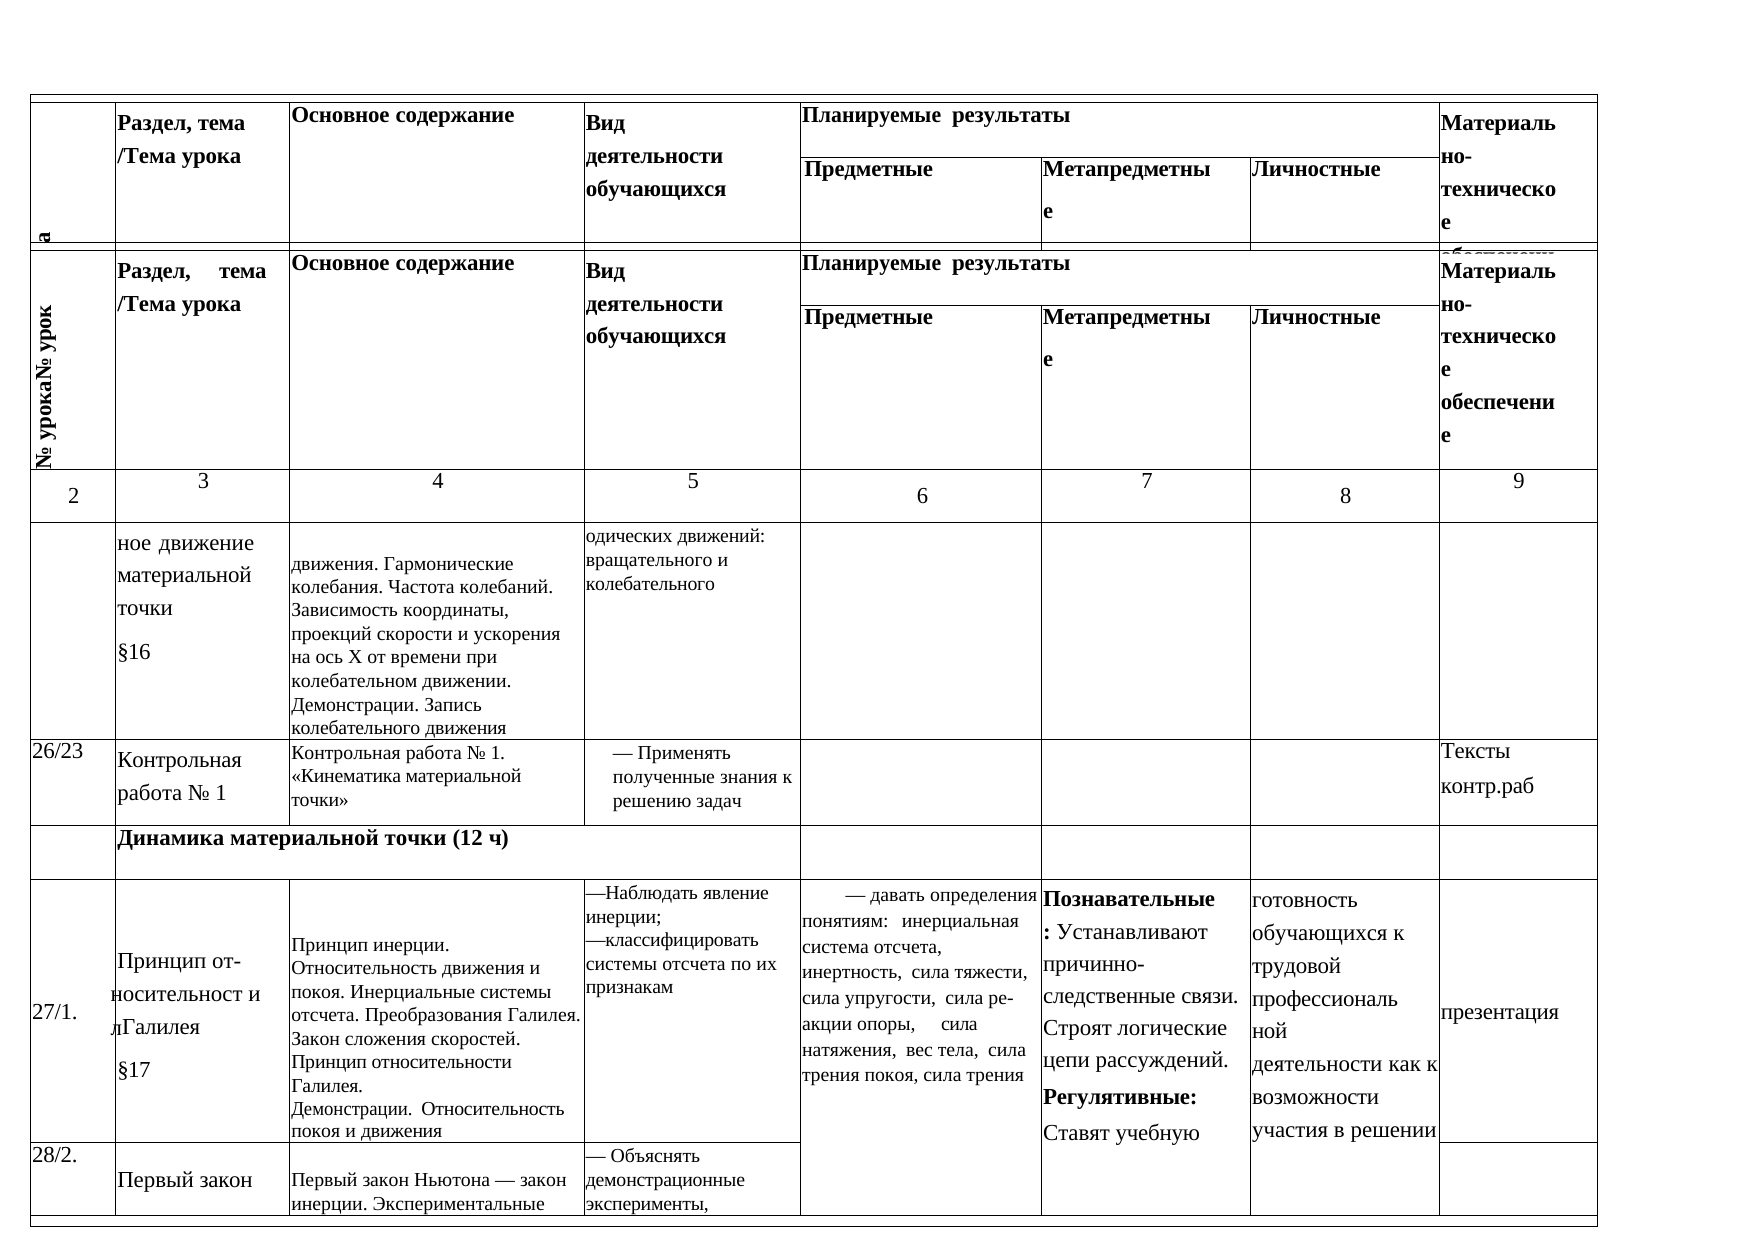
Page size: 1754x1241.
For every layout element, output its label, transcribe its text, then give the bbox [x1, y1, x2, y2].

table_cell Материаль но- техническо е [1440, 103, 1597, 242]
table_cell [116, 243, 289, 250]
table_cell 28/2. [31, 1143, 115, 1215]
table_cell [1251, 826, 1439, 879]
table_cell Раздел, тема /Тема урока [116, 103, 289, 242]
table_cell а [31, 103, 115, 242]
table_cell 27/1. [31, 880, 115, 1142]
table_cell [1440, 243, 1597, 250]
table_cell Планируемые результаты [801, 103, 1439, 157]
table_cell Вид деятельности обучающихся [585, 103, 800, 242]
table_cell 4 [290, 470, 584, 522]
table_cell Материаль но- техническо е обеспечени е [1440, 251, 1597, 469]
table_cell — давать определения понятиям: инерциальная система отсчета, инертность, сила тяжести, сила упругости, сила ре- акции опоры, сила натяжения, вес тела, сила трения покоя, сила трения [801, 880, 1041, 1215]
table_cell [1440, 523, 1597, 739]
table_cell Личностные [1251, 158, 1439, 242]
table_cell —Наблюдать явление инерции; —классифицировать системы отсчета по их признакам [585, 880, 800, 1142]
table_cell [801, 740, 1041, 825]
table_cell Метапредметны е [1042, 158, 1250, 242]
table_cell Первый закон Ньютона — закон инерции. Экспериментальные [290, 1143, 584, 1215]
table_cell Планируемые результаты [801, 251, 1439, 304]
table_cell [1251, 740, 1439, 825]
table_header [31, 95, 1597, 102]
table_cell презентация [1440, 880, 1597, 1142]
table_cell Основное содержание [290, 103, 584, 242]
table_cell [585, 243, 800, 250]
table_cell Предметные [801, 158, 1041, 242]
table_cell Динамика материальной точки (12 ч) [116, 826, 800, 879]
table_cell 2 [31, 470, 115, 522]
table_cell одических движений: вращательного и колебательного [585, 523, 800, 739]
table_cell [290, 243, 584, 250]
table_cell Предметные [801, 306, 1041, 469]
table_cell Первый закон [116, 1143, 289, 1215]
table_cell [801, 243, 1041, 250]
table_cell Раздел, тема /Тема урока [116, 251, 289, 469]
table_cell 6 [801, 470, 1041, 522]
table_cell [1440, 1143, 1597, 1215]
table_cell — Применять полученные знания к решению задач [585, 740, 800, 825]
table_cell Контрольная работа № 1 [116, 740, 289, 825]
table_cell [31, 523, 115, 739]
table_cell [801, 523, 1041, 739]
table_cell движения. Гармонические колебания. Частота колебаний. Зависимость координаты, проекций скорости и ускорения на ось X от времени при колебательном движении. Демонстрации. Запись колебательного движения [290, 523, 584, 739]
table_cell 7 [1042, 470, 1250, 522]
table_cell 8 [1251, 470, 1439, 522]
table_cell Личностные [1251, 306, 1439, 469]
table_cell [1042, 826, 1250, 879]
table_cell Тексты контр.раб [1440, 740, 1597, 825]
table_cell Принцип от- носительност и лГалилея §17 [116, 880, 289, 1142]
table_cell Основное содержание [290, 251, 584, 469]
table_cell [1251, 523, 1439, 739]
table_cell [31, 1216, 1597, 1226]
table_cell ное движение материальной точки §16 [116, 523, 289, 739]
table_cell 9 [1440, 470, 1597, 522]
table_cell 3 [116, 470, 289, 522]
table_cell [31, 826, 115, 879]
table_cell 26/23 [31, 740, 115, 825]
table_cell [1042, 740, 1250, 825]
table_cell [1042, 523, 1250, 739]
table_cell — Объяснять демонстрационные эксперименты, [585, 1143, 800, 1215]
table_cell [1251, 243, 1439, 250]
table_cell Метапредметны е [1042, 306, 1250, 469]
table_cell Контрольная работа № 1. «Кинематика материальной точки» [290, 740, 584, 825]
table_cell 5 [585, 470, 800, 522]
table_cell [801, 826, 1041, 879]
table_cell готовность обучающихся к трудовой профессиональ ной деятельности как к возможности участия в решении [1251, 880, 1439, 1215]
table_cell № урока № урок [31, 251, 115, 469]
table_cell Принцип инерции. Относительность движения и покоя. Инерциальные системы отсчета. Преобразования Галилея. Закон сложения скоростей. Принцип относительности Галилея. Демонстрации. Относительность покоя и движения [290, 880, 584, 1142]
table_cell [1042, 243, 1250, 250]
table_cell [31, 243, 115, 250]
table_cell Познавательные : Устанавливают причинно- следственные связи. Строят логические цепи рассуждений. Регулятивные: Ставят учебную [1042, 880, 1250, 1215]
table_cell Вид деятельности обучающихся [585, 251, 800, 469]
table_cell [1440, 826, 1597, 879]
